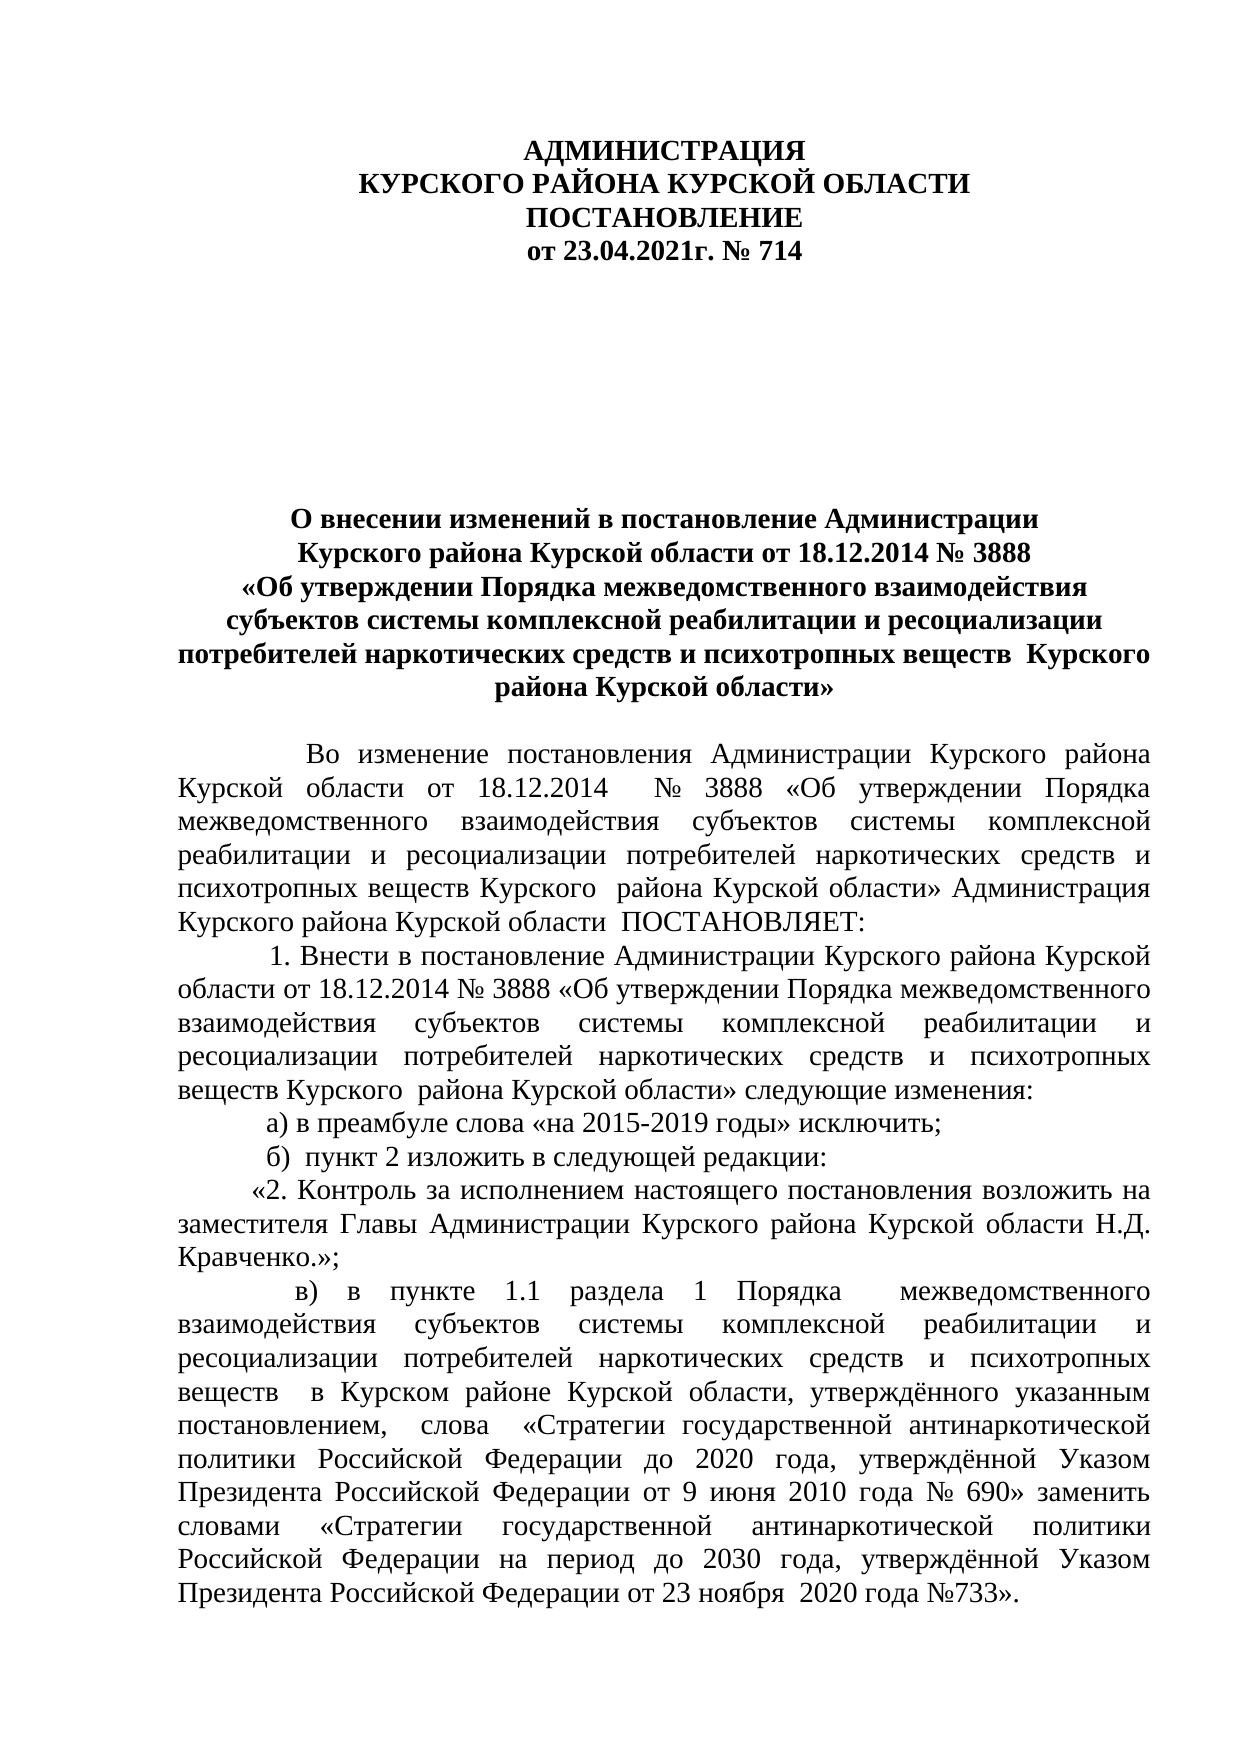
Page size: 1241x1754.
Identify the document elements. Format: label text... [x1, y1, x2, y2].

text О внесении изменений в постановление Администрации [177, 502, 1152, 535]
text от 23.04.2021г. № 714 [177, 233, 1152, 267]
text в) в пункте 1.1 раздела 1 Порядка межведомственного взаимодействия субъектов системы комплексной реабилитации и ресоциализации потребителей наркотических средств и психотропных веществ в Курском районе Курской области, утверждённого указанным постановлением, слова «Стратегии государственной антинаркотической политики Российской Федерации до 2020 года, утверждённой Указом Президента Российской Федерации от 9 июня 2010 года № 690» заменить словами «Стратегии государственной антинаркотической политики Российской Федерации на период до 2030 года, утверждённой Указом Президента Российской Федерации от 23 ноября 2020 года №733». [177, 1273, 1152, 1608]
text «2. Контроль за исполнением настоящего постановления возложить на заместителя Главы Администрации Курского района Курской области Н.Д. Кравченко.»; [177, 1172, 1152, 1273]
text Курского района Курской области от 18.12.2014 № 3888 [177, 535, 1152, 569]
text б) пункт 2 изложить в следующей редакции: [177, 1139, 1152, 1172]
text Во изменение постановления Администрации Курского района Курской области от 18.12.2014 № 3888 «Об утверждении Порядка межведомственного взаимодействия субъектов системы комплексной реабилитации и ресоциализации потребителей наркотических средств и психотропных веществ Курского района Курской области» Администрация Курского района Курской области ПОСТАНОВЛЯЕТ: [177, 736, 1152, 938]
text КУРСКОГО РАЙОНА КУРСКОЙ ОБЛАСТИ [177, 166, 1152, 200]
text а) в преамбуле слова «на 2015-2019 годы» исключить; [177, 1105, 1152, 1139]
text 1. Внести в постановление Администрации Курского района Курской области от 18.12.2014 № 3888 «Об утверждении Порядка межведомственного взаимодействия субъектов системы комплексной реабилитации и ресоциализации потребителей наркотических средств и психотропных веществ Курского района Курской области» следующие изменения: [177, 938, 1152, 1105]
text АДМИНИСТРАЦИЯ [177, 133, 1152, 166]
text ПОСТАНОВЛЕНИЕ [177, 200, 1152, 233]
text «Об утверждении Порядка межведомственного взаимодействия субъектов системы комплексной реабилитации и ресоциализации потребителей наркотических средств и психотропных веществ Курского района Курской области» [177, 569, 1152, 703]
